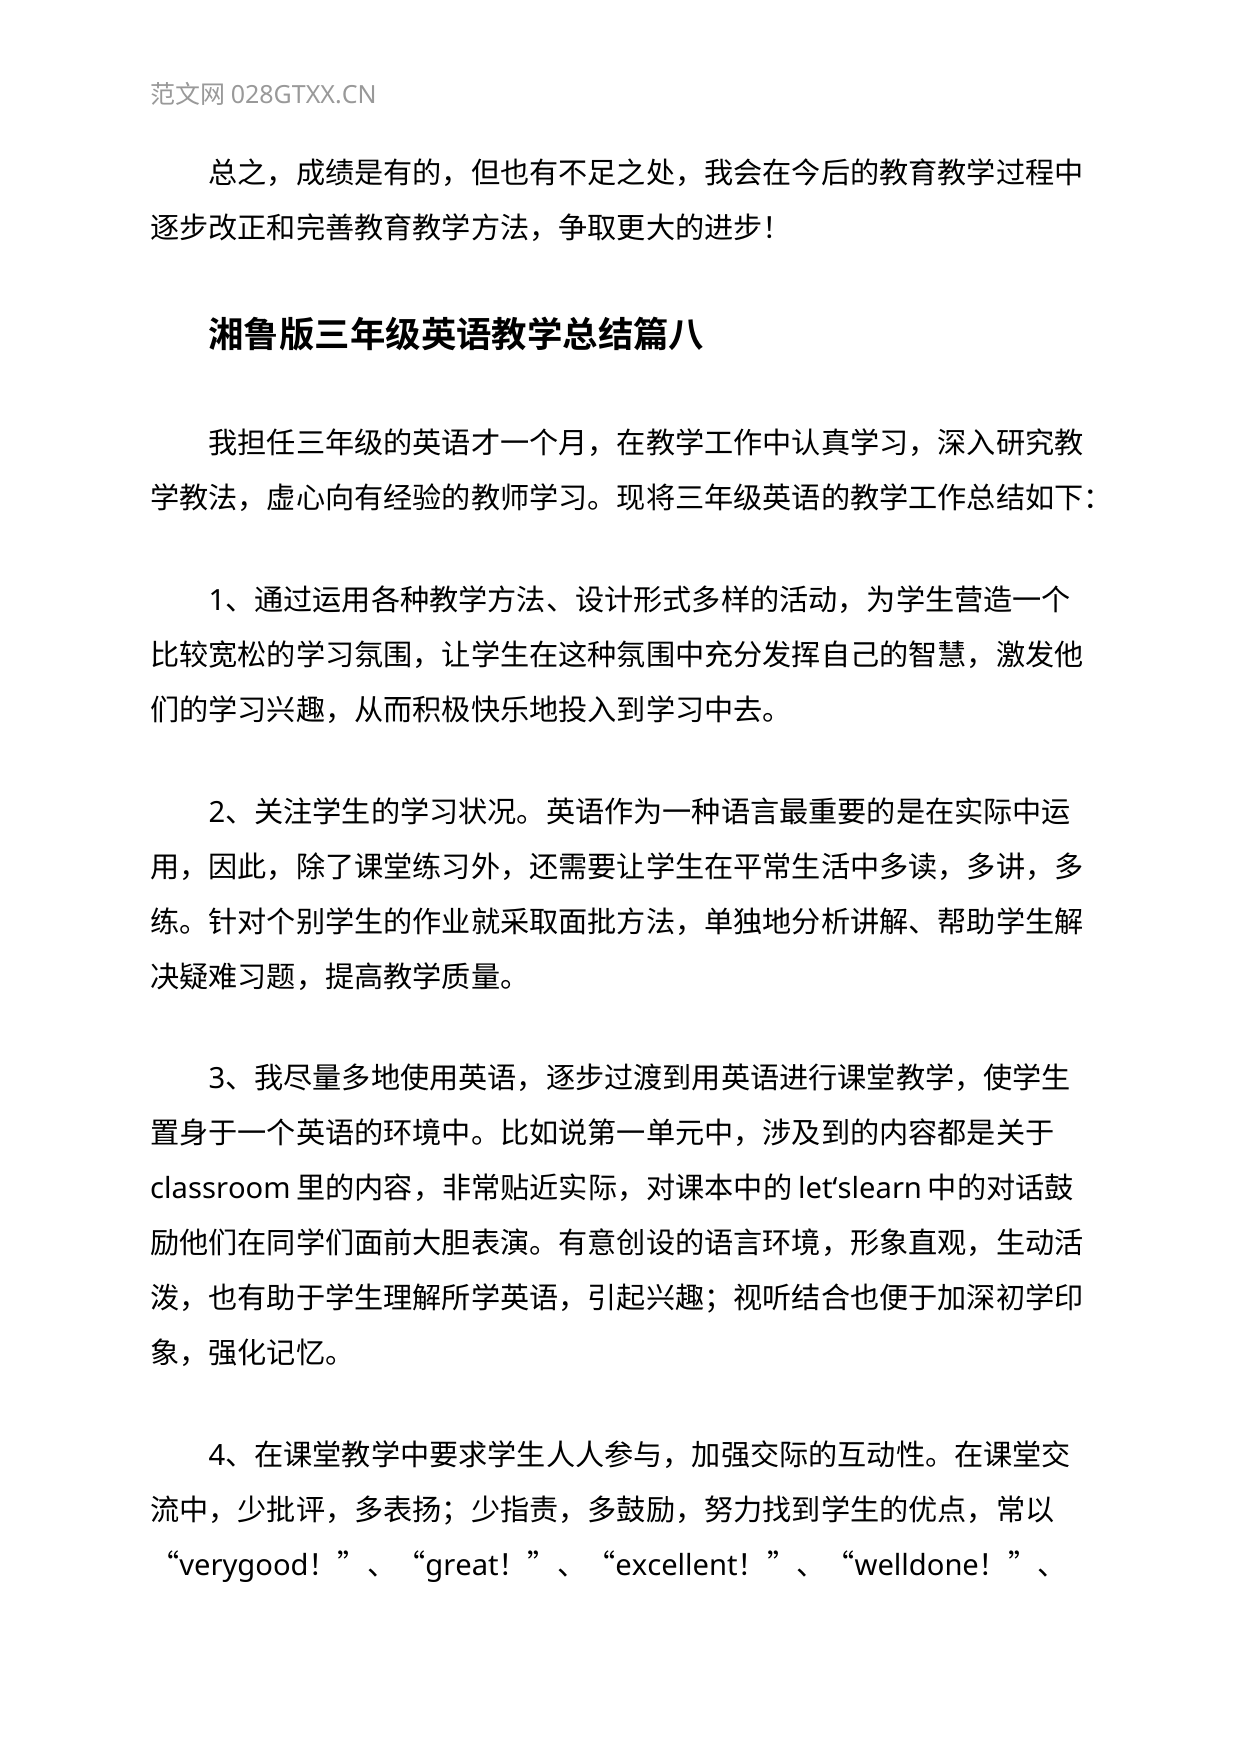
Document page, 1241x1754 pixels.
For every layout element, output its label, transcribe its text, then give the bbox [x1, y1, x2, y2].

text 1、通过运用各种教学方法、设计形式多样的活动，为学生营造一个比较宽松的学习氛围，让学生在这种氛围中充分发挥自己的智慧，激发他们的学习兴趣，从而积极快乐地投入到学习中去。 [150, 577, 1090, 729]
text 我担任三年级的英语才一个月，在教学工作中认真学习，深入研究教学教法，虚心向有经验的教师学习。现将三年级英语的教学工作总结如下： [150, 420, 1090, 517]
text 2、关注学生的学习状况。英语作为一种语言最重要的是在实际中运用，因此，除了课堂练习外，还需要让学生在平常生活中多读，多讲，多练。针对个别学生的作业就采取面批方法，单独地分析讲解、帮助学生解决疑难习题，提高教学质量。 [150, 788, 1090, 996]
text 3、我尽量多地使用英语，逐步过渡到用英语进行课堂教学，使学生置身于一个英语的环境中。比如说第一单元中，涉及到的内容都是关于classroom里的内容，非常贴近实际，对课本中的let‘slearn中的对话鼓励他们在同学们面前大胆表演。有意创设的语言环境，形象直观，生动活泼，也有助于学生理解所学英语，引起兴趣；视听结合也便于加深初学印象，强化记忆。 [150, 1055, 1090, 1372]
text 总之，成绩是有的，但也有不足之处，我会在今后的教育教学过程中逐步改正和完善教育教学方法，争取更大的进步！ [150, 150, 1090, 247]
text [150, 1431, 1090, 1584]
text 湘鲁版三年级英语教学总结篇八 [150, 307, 1090, 358]
